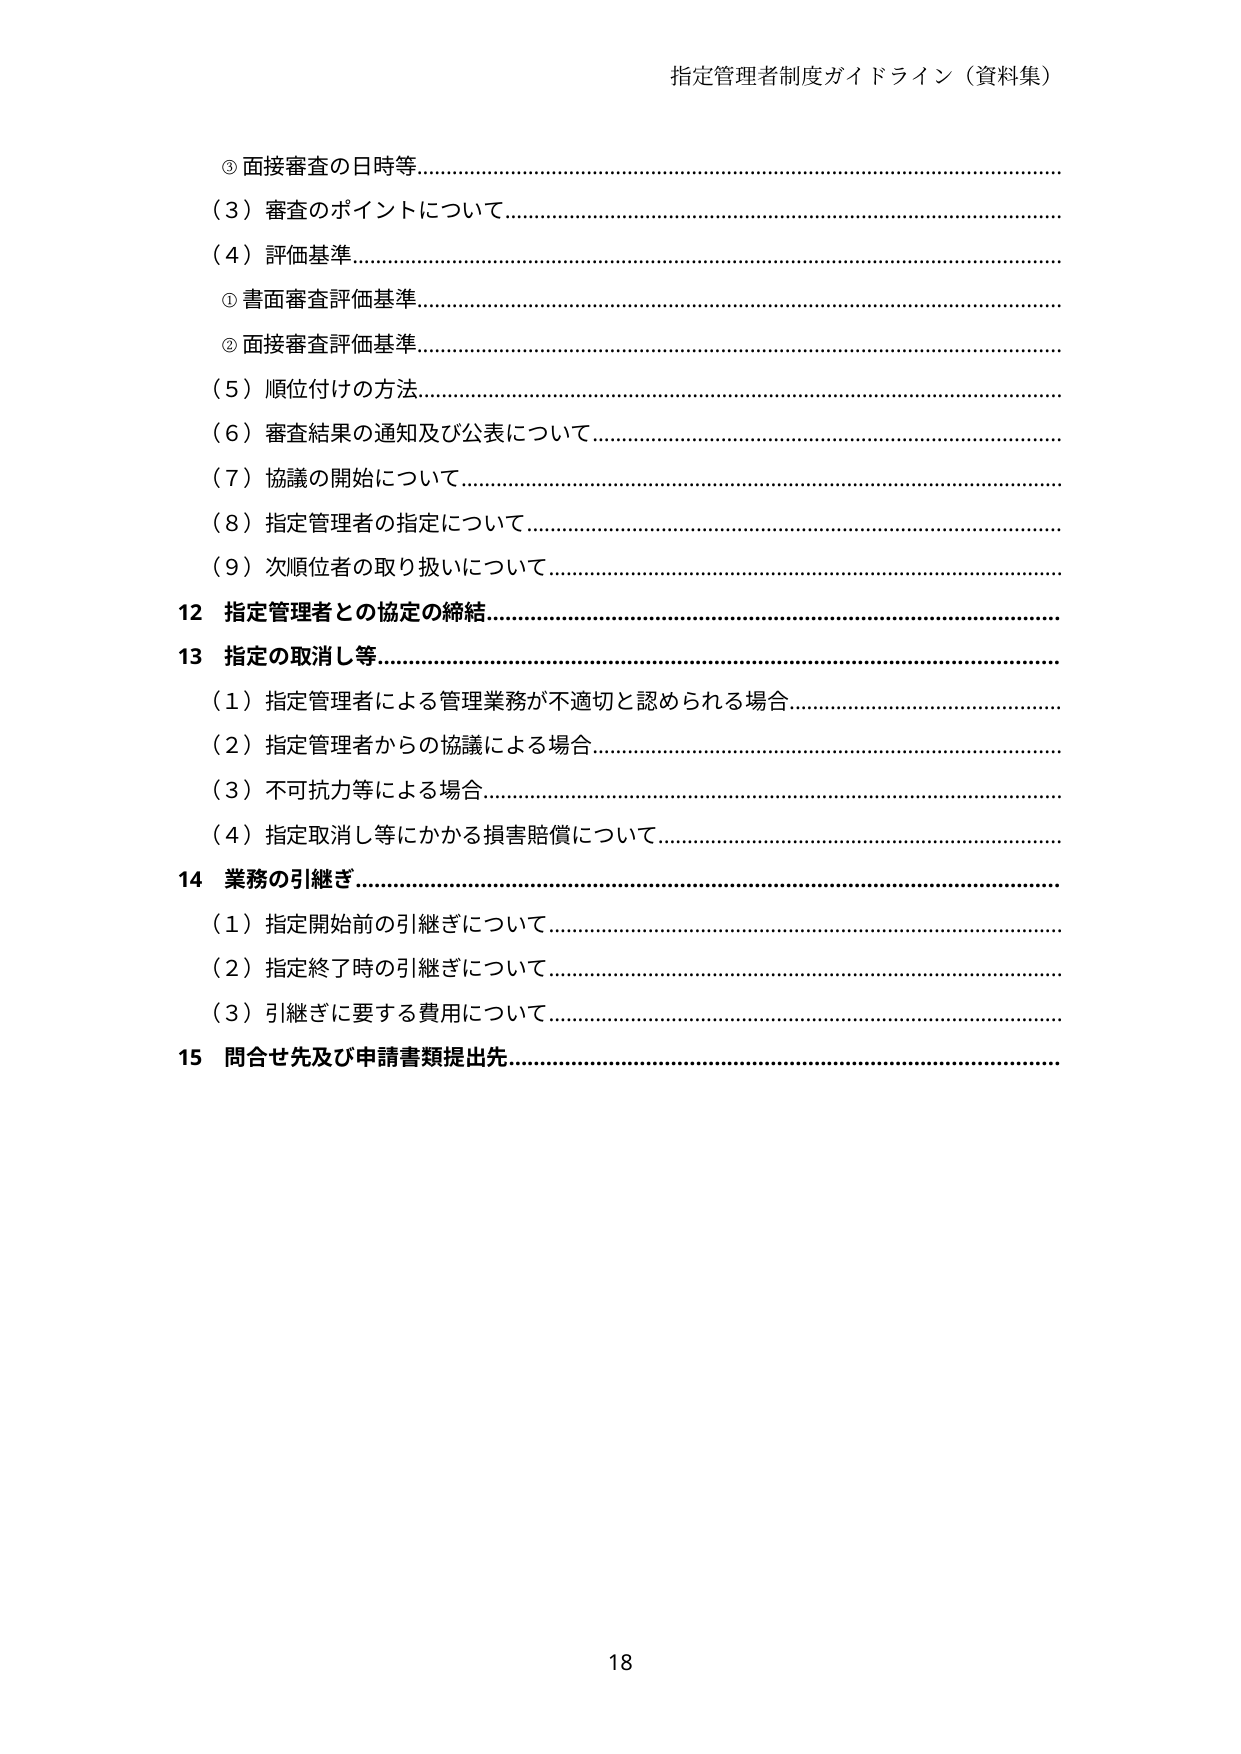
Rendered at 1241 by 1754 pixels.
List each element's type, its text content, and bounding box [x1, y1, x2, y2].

text 15 問合せ先及び申請書類提出先 [177, 1034, 1063, 1079]
text （３）引継ぎに要する費用について [199, 989, 1063, 1034]
text （４）指定取消し等にかかる損害賠償について [199, 811, 1063, 856]
text ①書面審査評価基準 [221, 276, 1063, 321]
text ③面接審査の日時等 [221, 142, 1063, 187]
text （４）評価基準 [199, 232, 1063, 276]
text 13 指定の取消し等 [177, 633, 1063, 677]
text （８）指定管理者の指定について [199, 499, 1063, 544]
text （１）指定開始前の引継ぎについて [199, 900, 1063, 945]
text ②面接審査評価基準 [221, 321, 1063, 365]
text 14 業務の引継ぎ [177, 856, 1063, 900]
text （７）協議の開始について [199, 454, 1063, 499]
text 12 指定管理者との協定の締結 [177, 588, 1063, 633]
text （６）審査結果の通知及び公表について [199, 410, 1063, 454]
text （５）順位付けの方法 [199, 365, 1063, 410]
text （１）指定管理者による管理業務が不適切と認められる場合 [199, 677, 1063, 722]
text （３）審査のポイントについて [199, 187, 1063, 232]
text （９）次順位者の取り扱いについて [199, 544, 1063, 588]
text （２）指定終了時の引継ぎについて [199, 945, 1063, 989]
text （２）指定管理者からの協議による場合 [199, 722, 1063, 767]
text （３）不可抗力等による場合 [199, 767, 1063, 811]
